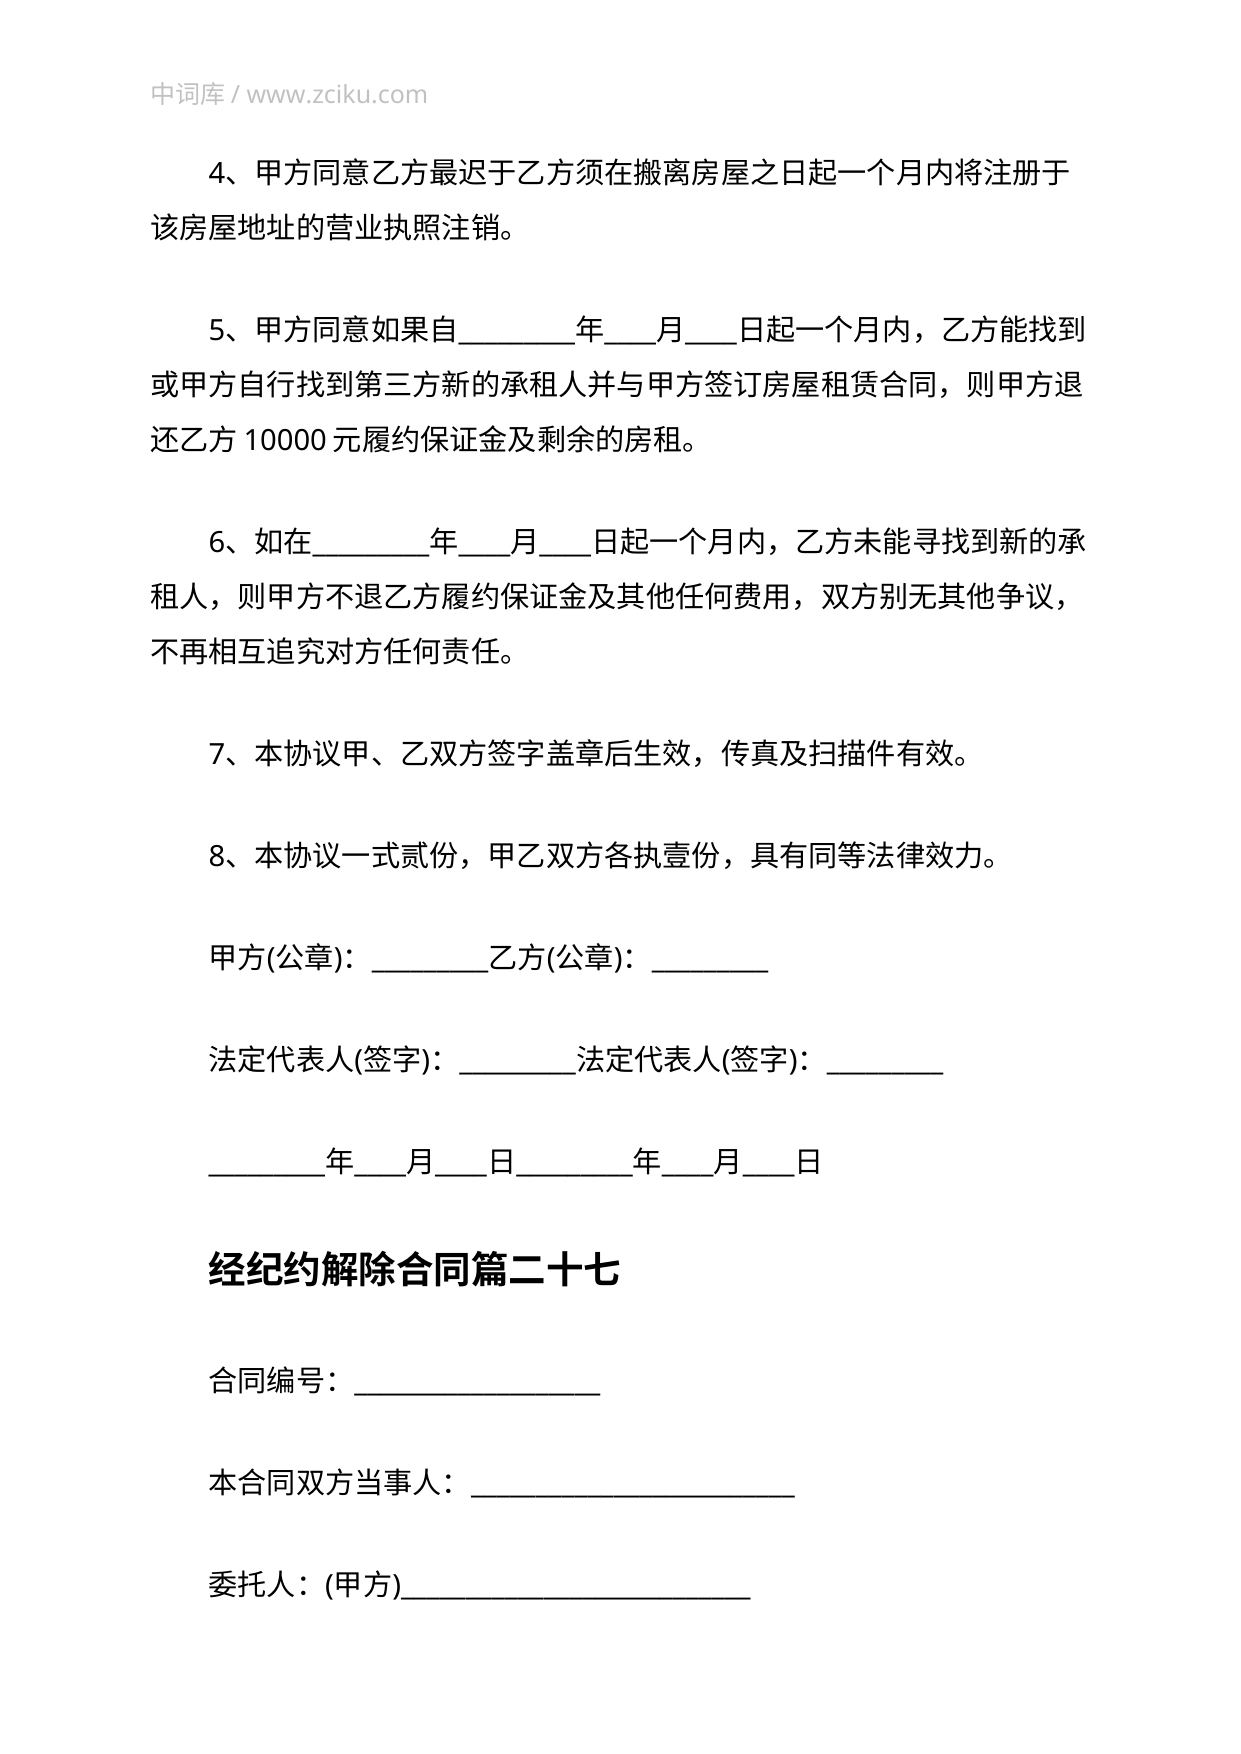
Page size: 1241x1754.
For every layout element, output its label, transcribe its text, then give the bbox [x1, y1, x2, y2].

text 5、甲方同意如果自_________年____月____日起一个月内，乙方能找到或甲方自行找到第三方新的承租人并与甲方签订房屋租赁合同，则甲方退还乙方10000元履约保证金及剩余的房租。 [150, 307, 1090, 459]
text 7、本协议甲、乙双方签字盖章后生效，传真及扫描件有效。 [150, 730, 1090, 773]
text 法定代表人(签字)：_________法定代表人(签字)：_________ [150, 1036, 1090, 1079]
text 8、本协议一式贰份，甲乙双方各执壹份，具有同等法律效力。 [150, 832, 1090, 875]
text _________年____月____日_________年____月____日 [150, 1138, 1090, 1181]
text 4、甲方同意乙方最迟于乙方须在搬离房屋之日起一个月内将注册于该房屋地址的营业执照注销。 [150, 150, 1090, 247]
text 经纪约解除合同篇二十七 [150, 1240, 1090, 1294]
text 6、如在_________年____月____日起一个月内，乙方未能寻找到新的承租人，则甲方不退乙方履约保证金及其他任何费用，双方别无其他争议，不再相互追究对方任何责任。 [150, 519, 1090, 671]
text 甲方(公章)：_________乙方(公章)：_________ [150, 934, 1090, 977]
text 合同编号：___________________ [150, 1358, 1090, 1400]
text 本合同双方当事人：_________________________ [150, 1459, 1090, 1502]
text 委托人：(甲方)___________________________ [150, 1562, 1090, 1604]
